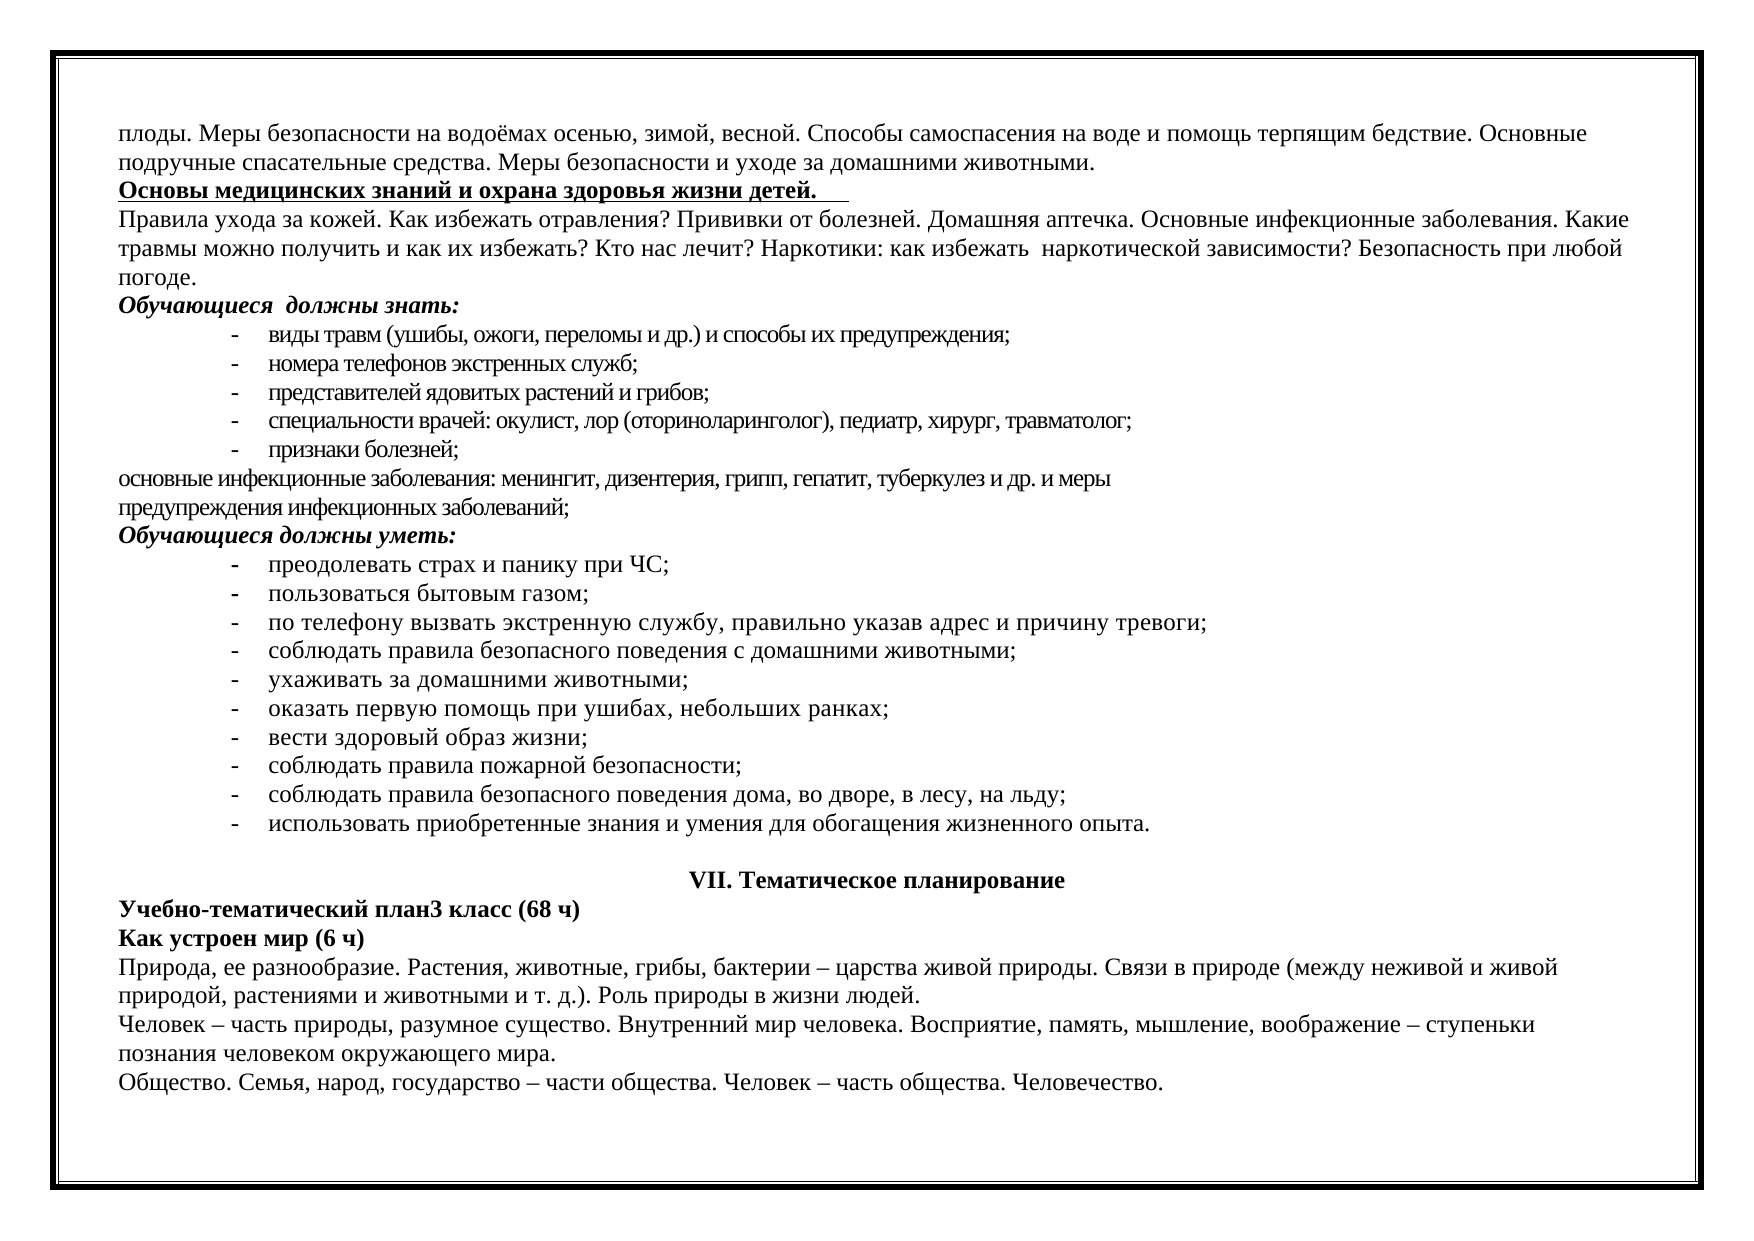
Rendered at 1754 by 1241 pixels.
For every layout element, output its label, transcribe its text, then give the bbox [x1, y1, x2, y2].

text предупреждения инфекционных заболеваний; [118, 492, 1636, 521]
list представителей ядовитых растений и грибов; [231, 377, 1635, 406]
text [118, 923, 1636, 1096]
text Обучающиеся должны уметь: [118, 521, 1636, 549]
list номера телефонов экстренных служб; [231, 348, 1635, 377]
list соблюдать правила безопасного поведения с домашними животными; [231, 636, 1634, 664]
text Обучающиеся должны знать: [118, 291, 1636, 319]
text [118, 118, 1636, 176]
list специальности врачей: окулист, лор (оториноларинголог), педиатр, хирург, травматолог; [231, 406, 1635, 434]
text VII. Тематическое планирование [118, 866, 1636, 894]
list оказать первую помощь при ушибах, небольших ранках; [231, 693, 1636, 722]
list ухаживать за домашними животными; [231, 664, 1636, 693]
list признаки болезней; [231, 434, 1635, 463]
list использовать приобретенные знания и умения для обогащения жизненного опыта. [231, 808, 1634, 837]
list по телефону вызвать экстренную службу, правильно указав адрес и причину тревоги; [231, 607, 1636, 636]
text Правила ухода за кожей. Как избежать отравления? Прививки от болезней. Домашняя аптечка. Основные инфекционные заболевания. Какие травмы можно получить и как их избежать? Кто нас лечит? Наркотики: как избежать наркотической зависимости? Безопасность при любой погоде. [118, 204, 1636, 291]
text основные инфекционные заболевания: менингит, дизентерия, грипп, гепатит, туберкулез и др. и меры [118, 463, 1636, 492]
list пользоваться бытовым газом; [231, 578, 1636, 607]
list преодолевать страх и панику при ЧС; [231, 549, 1636, 578]
list соблюдать правила безопасного поведения дома, во дворе, в лесу, на льду; [231, 779, 1634, 808]
list вести здоровый образ жизни; [231, 722, 1636, 751]
list соблюдать правила пожарной безопасности; [231, 751, 1634, 779]
list виды травм (ушибы, ожоги, переломы и др.) и способы их предупреждения; [231, 319, 1635, 348]
text Учебно-тематический план3 класс (68 ч) [118, 894, 1636, 923]
text Основы медицинских знаний и охрана здоровья жизни детей. [118, 176, 1636, 204]
